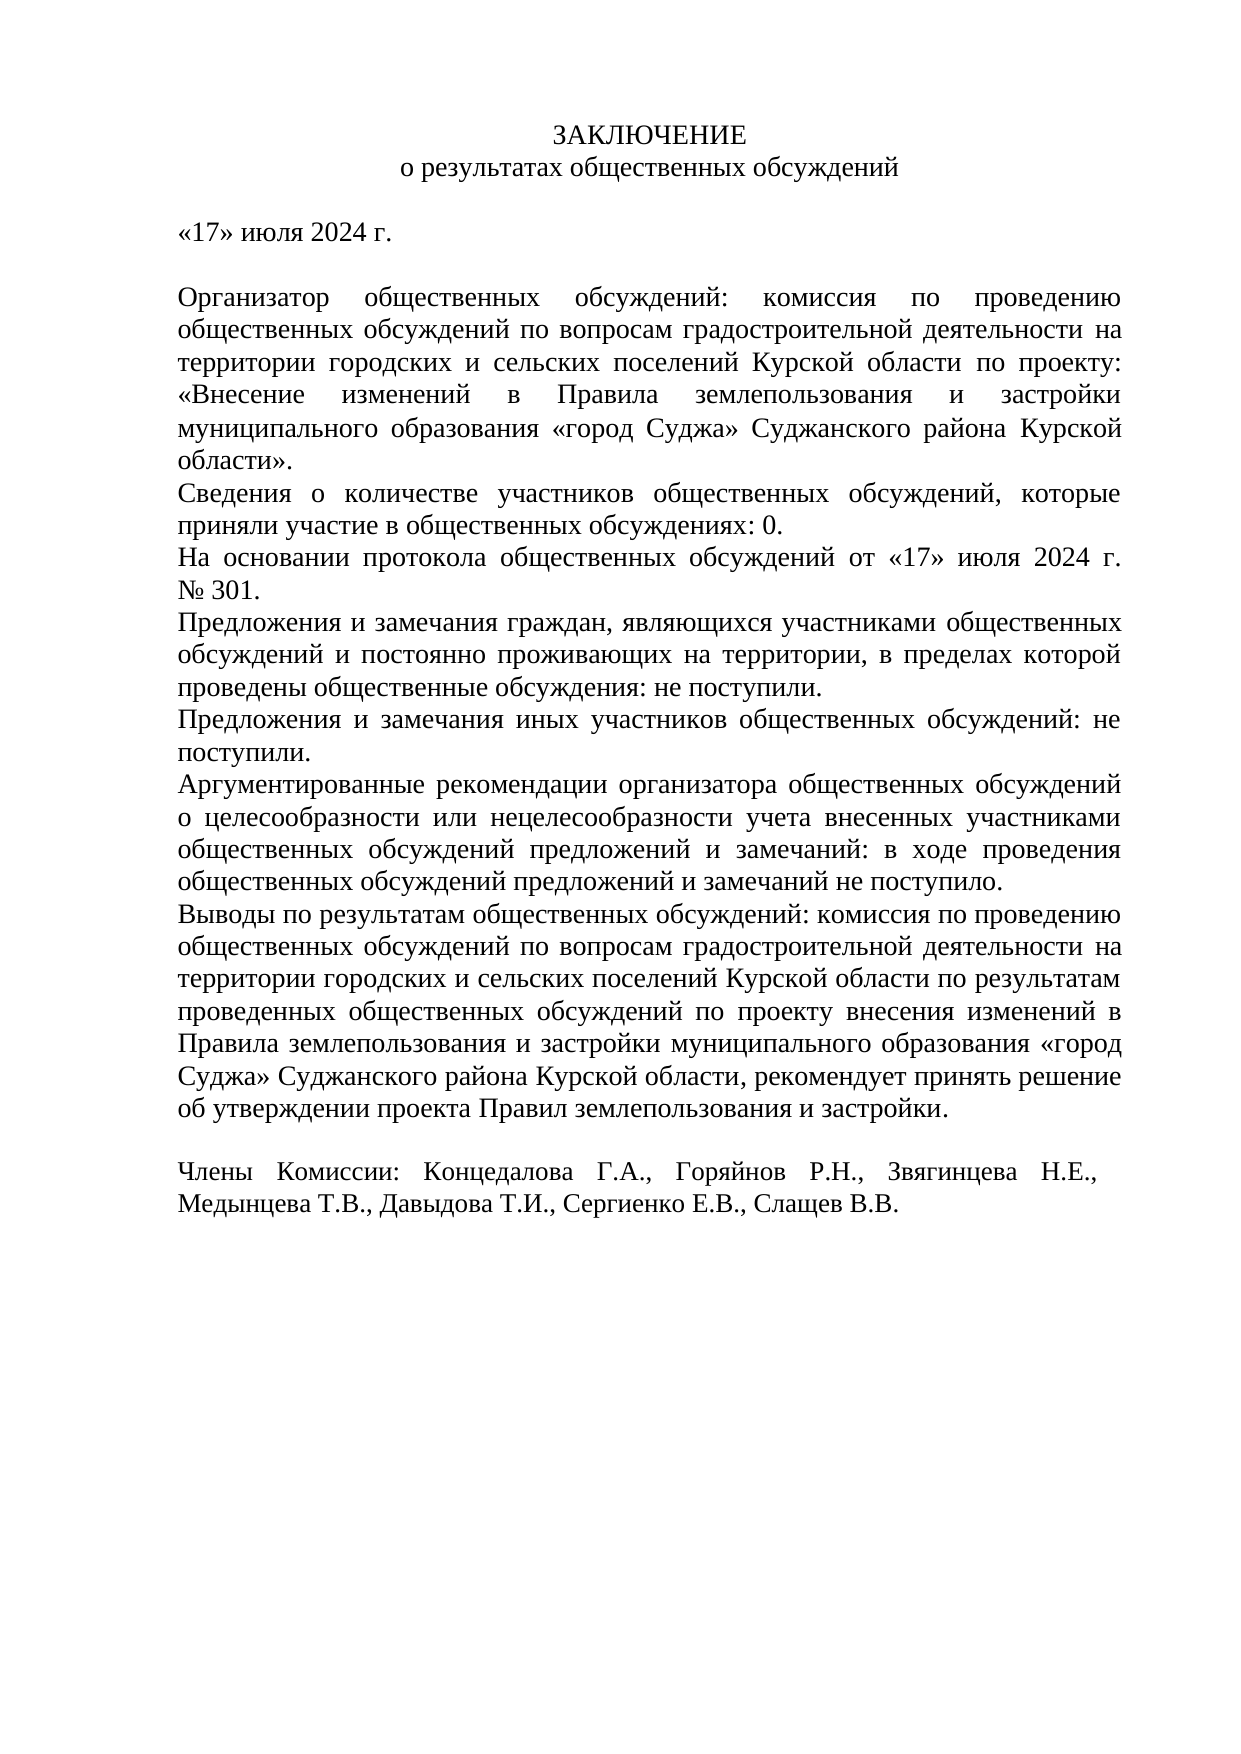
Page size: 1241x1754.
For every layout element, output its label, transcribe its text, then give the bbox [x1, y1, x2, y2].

text Предложения и замечания граждан, являющихся участниками общественных обсуждений и постоянно проживающих на территории, в пределах которой проведены общественные обсуждения: не поступили. [177, 605, 1122, 702]
text «17» июля 2024 г. [177, 183, 1122, 248]
text Члены Комиссии: Концедалова Г.А., Горяйнов Р.Н., Звягинцева Н.Е., Медынцева Т.В., Давыдова Т.И., Сергиенко Е.В., Слащев В.В. [177, 1155, 1122, 1219]
text Организатор общественных обсуждений: комиссия по проведению общественных обсуждений по вопросам градостроительной деятельности на территории городских и сельских поселений Курской области по проекту: «Внесение изменений в Правила землепользования и застройки муниципального образования «город Суджа» Суджанского района Курской области». [177, 248, 1122, 476]
text Аргументированные рекомендации организатора общественных обсуждений о целесообразности или нецелесообразности учета внесенных участниками общественных обсуждений предложений и замечаний: в ходе проведения общественных обсуждений предложений и замечаний не поступило. [177, 767, 1122, 897]
text Выводы по результатам общественных обсуждений: комиссия по проведению общественных обсуждений по вопросам градостроительной деятельности на территории городских и сельских поселений Курской области по результатам проведенных общественных обсуждений по проекту внесения изменений в Правила землепользования и застройки муниципального образования «город Суджа» Суджанского района Курской области, рекомендует принять решение об утверждении проекта Правил землепользования и застройки. [177, 897, 1122, 1123]
text о результатах общественных обсуждений [177, 151, 1122, 183]
text ЗАКЛЮЧЕНИЕ [177, 118, 1122, 151]
text Предложения и замечания иных участников общественных обсуждений: не поступили. [177, 702, 1122, 767]
text На основании протокола общественных обсуждений от «17» июля 2024 г. № 301. [177, 540, 1122, 605]
text Сведения о количестве участников общественных обсуждений, которые приняли участие в общественных обсуждениях: 0. [177, 476, 1122, 540]
